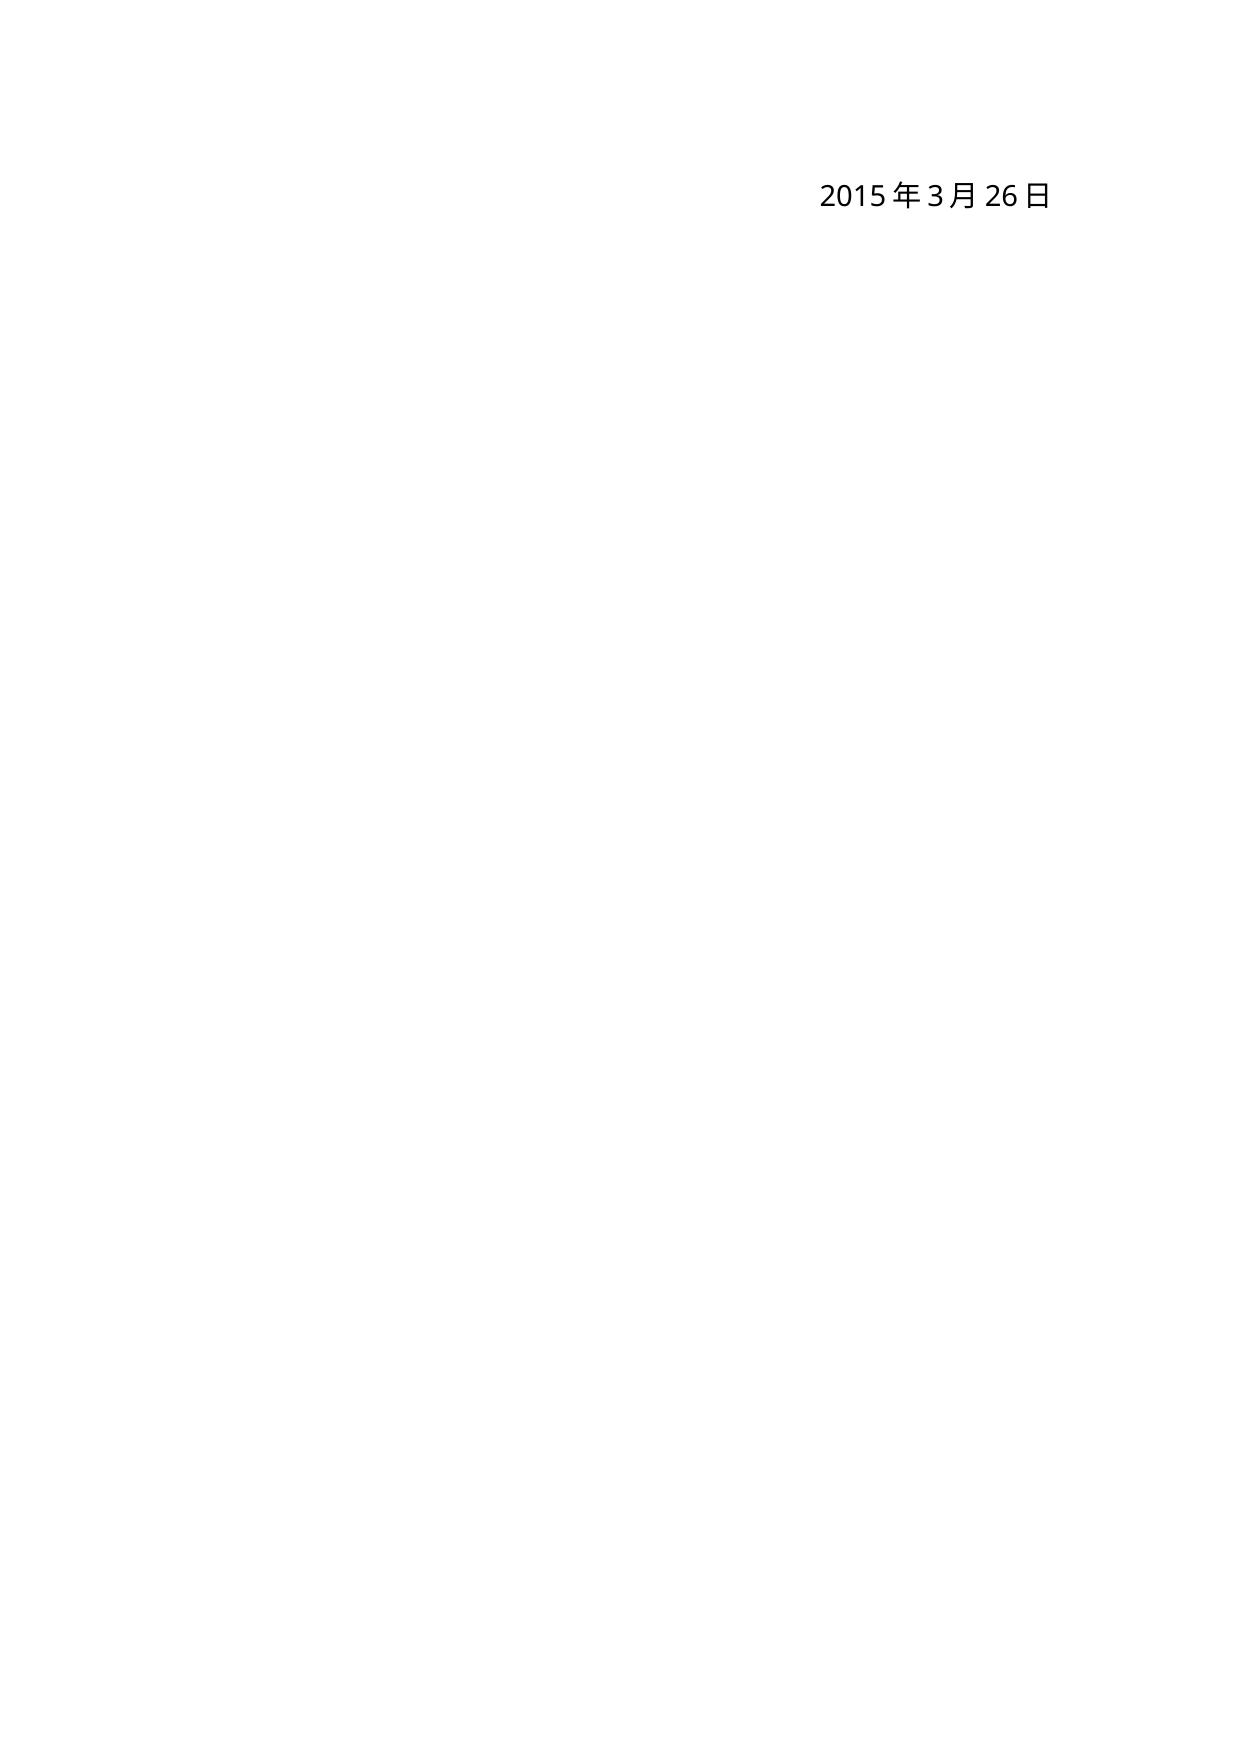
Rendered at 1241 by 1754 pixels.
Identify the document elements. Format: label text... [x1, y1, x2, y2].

text 2015年3月26日 [187, 164, 1053, 217]
